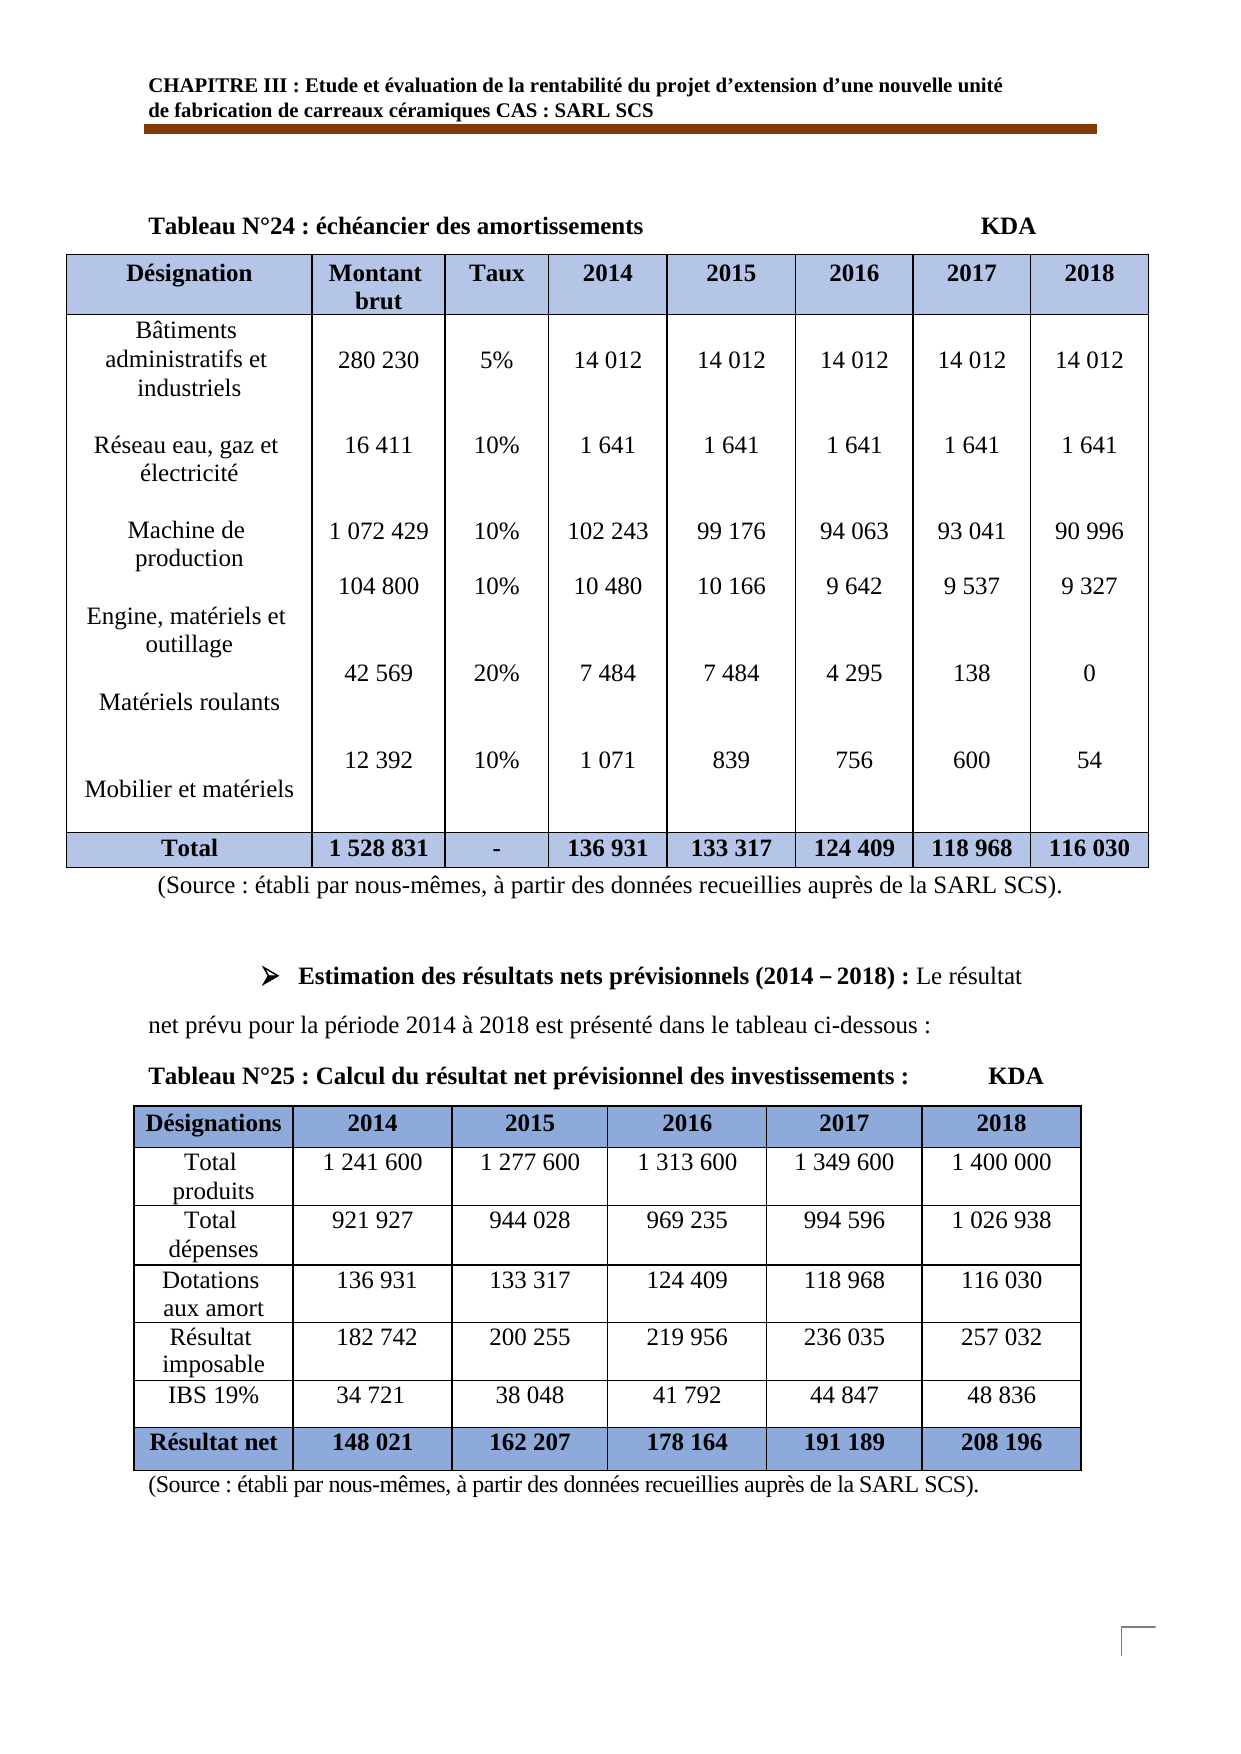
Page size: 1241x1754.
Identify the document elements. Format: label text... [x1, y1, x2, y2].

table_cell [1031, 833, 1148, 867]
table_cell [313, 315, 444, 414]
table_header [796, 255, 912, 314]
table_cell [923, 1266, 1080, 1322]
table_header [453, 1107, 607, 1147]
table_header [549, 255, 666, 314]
text CHAPITRE III : Etude et évaluation de la rentabilité du projet d’extension d’une nouvelle unité de fabrication de carreaux céramiques CAS : SARL SCS [148, 73, 1027, 123]
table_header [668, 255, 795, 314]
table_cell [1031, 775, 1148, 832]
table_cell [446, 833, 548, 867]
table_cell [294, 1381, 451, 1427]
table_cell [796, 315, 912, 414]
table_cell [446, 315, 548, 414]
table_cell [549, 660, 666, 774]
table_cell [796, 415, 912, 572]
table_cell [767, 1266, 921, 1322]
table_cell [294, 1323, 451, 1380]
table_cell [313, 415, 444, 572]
text (Source : établi par nous-mêmes, à partir des données recueillies auprès de la SARL SCS). [66, 871, 1155, 899]
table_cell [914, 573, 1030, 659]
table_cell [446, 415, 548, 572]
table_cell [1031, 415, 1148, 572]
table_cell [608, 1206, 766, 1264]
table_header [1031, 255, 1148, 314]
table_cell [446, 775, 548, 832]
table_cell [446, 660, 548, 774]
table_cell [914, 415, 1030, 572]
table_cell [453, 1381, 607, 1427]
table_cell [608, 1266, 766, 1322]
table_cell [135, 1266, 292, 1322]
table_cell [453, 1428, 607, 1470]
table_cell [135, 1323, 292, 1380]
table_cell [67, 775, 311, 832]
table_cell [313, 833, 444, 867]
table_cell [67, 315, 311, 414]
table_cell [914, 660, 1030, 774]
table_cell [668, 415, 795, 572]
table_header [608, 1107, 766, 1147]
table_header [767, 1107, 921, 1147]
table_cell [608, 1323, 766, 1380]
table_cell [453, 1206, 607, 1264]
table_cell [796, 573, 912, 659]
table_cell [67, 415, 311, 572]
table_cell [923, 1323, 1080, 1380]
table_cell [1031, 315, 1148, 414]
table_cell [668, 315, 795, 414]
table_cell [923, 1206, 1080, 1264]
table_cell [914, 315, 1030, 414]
text Tableau N°24 : échéancier des amortissements KDA [148, 212, 1155, 240]
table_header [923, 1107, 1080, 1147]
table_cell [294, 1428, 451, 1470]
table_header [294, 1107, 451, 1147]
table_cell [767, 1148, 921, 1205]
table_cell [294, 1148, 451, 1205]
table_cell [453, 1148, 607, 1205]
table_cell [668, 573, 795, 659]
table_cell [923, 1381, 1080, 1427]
text Tableau N°25 : Calcul du résultat net prévisionnel des investissements : KDA [148, 1062, 1155, 1090]
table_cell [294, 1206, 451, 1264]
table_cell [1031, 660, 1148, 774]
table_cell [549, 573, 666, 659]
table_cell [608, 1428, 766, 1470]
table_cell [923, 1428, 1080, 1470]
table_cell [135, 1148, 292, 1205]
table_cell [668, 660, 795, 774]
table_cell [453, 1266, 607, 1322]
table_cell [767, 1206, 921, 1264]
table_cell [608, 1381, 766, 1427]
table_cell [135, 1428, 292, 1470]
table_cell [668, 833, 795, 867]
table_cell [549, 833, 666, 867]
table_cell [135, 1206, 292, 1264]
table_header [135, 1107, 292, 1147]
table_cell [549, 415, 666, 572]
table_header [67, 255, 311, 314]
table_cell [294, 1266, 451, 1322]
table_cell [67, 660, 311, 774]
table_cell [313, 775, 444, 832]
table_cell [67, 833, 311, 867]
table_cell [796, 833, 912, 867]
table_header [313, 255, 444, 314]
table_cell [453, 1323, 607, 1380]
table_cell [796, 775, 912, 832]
list Estimation des résultats nets prévisionnels (2014 – 2018) : Le résultat net prévu pour la période 2014 à 2018 est présenté dans le tableau ci-dessous : [148, 946, 1042, 1043]
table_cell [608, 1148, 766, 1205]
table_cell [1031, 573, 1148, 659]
text (Source : établi par nous-mêmes, à partir des données recueillies auprès de la SARL SCS). [148, 1471, 1155, 1498]
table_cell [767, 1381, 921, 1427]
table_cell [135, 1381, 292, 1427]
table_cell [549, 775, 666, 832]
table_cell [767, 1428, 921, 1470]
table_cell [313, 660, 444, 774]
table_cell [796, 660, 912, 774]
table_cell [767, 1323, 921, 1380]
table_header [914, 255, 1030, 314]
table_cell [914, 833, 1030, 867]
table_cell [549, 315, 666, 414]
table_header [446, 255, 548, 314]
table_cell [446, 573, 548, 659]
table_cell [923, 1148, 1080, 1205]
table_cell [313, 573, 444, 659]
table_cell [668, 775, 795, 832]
picture [1120, 1626, 1156, 1656]
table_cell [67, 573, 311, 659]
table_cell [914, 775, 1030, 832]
